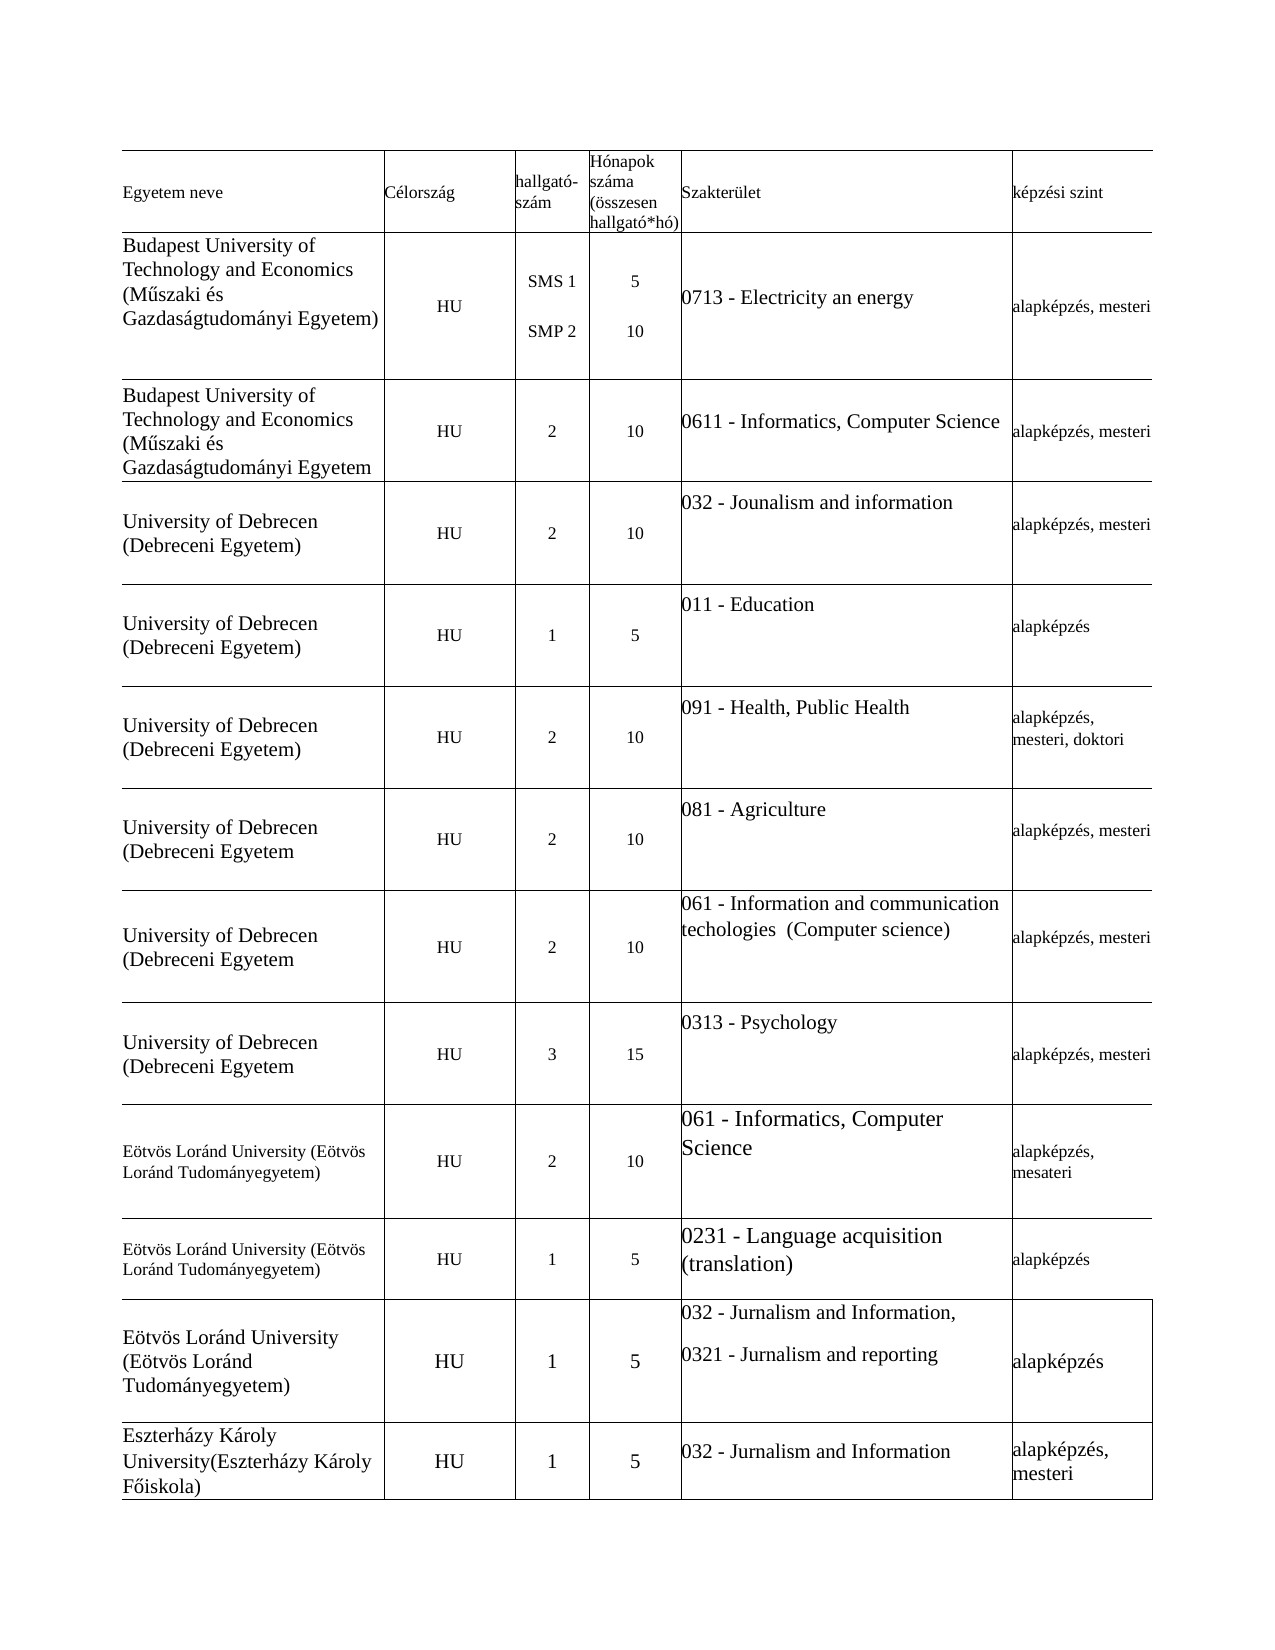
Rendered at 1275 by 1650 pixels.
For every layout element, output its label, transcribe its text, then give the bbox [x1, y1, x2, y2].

table_cell 2 [516, 482, 589, 583]
table_header képzési szint [1013, 151, 1153, 232]
table_cell HU [385, 380, 515, 481]
table_header Egyetem neve [122, 151, 384, 232]
table_cell 0713 - Electricity an energy [682, 233, 1012, 379]
table_cell 0611 - Informatics, Computer Science [682, 380, 1012, 481]
table_cell Budapest University of Technology and Economics (Műszaki és Gazdaságtudományi Egyetem) [122, 233, 384, 379]
table_cell Budapest University of Technology and Economics (Műszaki és Gazdaságtudományi Egyetem [122, 380, 384, 481]
table_cell HU [385, 1105, 515, 1217]
table_cell alapképzés, mesteri [1013, 1002, 1153, 1104]
table_cell alapképzés, mesteri [1013, 1423, 1152, 1498]
table_cell HU [385, 1219, 515, 1299]
table_cell 1 [516, 1219, 589, 1299]
table_cell 5 [590, 1423, 681, 1498]
table_cell alapképzés [1013, 584, 1153, 686]
table_cell HU [385, 1423, 515, 1498]
table_cell HU [385, 789, 515, 890]
table_cell HU [385, 687, 515, 788]
table_cell 081 - Agriculture [682, 789, 1012, 890]
table_cell 5 [590, 585, 681, 686]
table_cell 0313 - Psychology [682, 1003, 1012, 1104]
table_cell Eötvös Loránd University (Eötvös Loránd Tudományegyetem) [122, 1219, 384, 1299]
table_cell 1 [516, 1300, 589, 1422]
table_cell HU [385, 1300, 515, 1422]
table_cell 2 [516, 891, 589, 1002]
table_cell 5 [590, 1300, 681, 1422]
table_cell University of Debrecen (Debreceni Egyetem) [122, 585, 384, 686]
table_cell alapképzés [1013, 1300, 1152, 1422]
table_cell University of Debrecen (Debreceni Egyetem [122, 891, 384, 1002]
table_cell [122, 1423, 384, 1498]
table_cell 061 - Information and communication techologies (Computer science) [682, 891, 1012, 1002]
table_cell University of Debrecen (Debreceni Egyetem [122, 1003, 384, 1104]
table_cell HU [385, 1003, 515, 1104]
table_cell alapképzés [1013, 1218, 1153, 1299]
table_cell Eötvös Loránd University (Eötvös Loránd Tudományegyetem) [122, 1300, 384, 1422]
table_cell HU [385, 891, 515, 1002]
table_cell Eötvös Loránd University (Eötvös Loránd Tudományegyetem) [122, 1105, 384, 1217]
table_cell 091 - Health, Public Health [682, 687, 1012, 788]
table_cell 2 [516, 380, 589, 481]
table_cell HU [385, 482, 515, 583]
table_header Hónapok száma (összesen hallgató*hó) [590, 151, 681, 232]
table_cell University of Debrecen (Debreceni Egyetem) [122, 482, 384, 583]
table_cell 1 [516, 585, 589, 686]
table_cell 3 [516, 1003, 589, 1104]
table_cell 10 [590, 687, 681, 788]
table_cell 10 [590, 789, 681, 890]
table_cell 10 [590, 380, 681, 481]
table_header hallgató-szám [516, 151, 589, 232]
table_cell University of Debrecen (Debreceni Egyetem) [122, 687, 384, 788]
table_cell 032 - Jurnalism and Information, 0321 - Jurnalism and reporting [682, 1300, 1012, 1422]
table_cell alapképzés, mesteri [1013, 890, 1153, 1002]
table_cell alapképzés, mesteri [1013, 788, 1153, 890]
table_cell 0231 - Language acquisition (translation) [682, 1219, 1012, 1299]
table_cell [682, 1423, 1012, 1498]
table_cell alapképzés, mesteri [1013, 232, 1153, 379]
table_cell HU [385, 233, 515, 379]
table_cell SMS 1 SMP 2 [516, 233, 589, 379]
table_cell 5 10 [590, 233, 681, 379]
table_cell 061 - Informatics, Computer Science [682, 1105, 1012, 1217]
table_cell University of Debrecen (Debreceni Egyetem [122, 789, 384, 890]
table_cell 10 [590, 482, 681, 583]
table_cell alapképzés, mesteri [1013, 379, 1153, 481]
table_cell 2 [516, 789, 589, 890]
table_cell HU [385, 585, 515, 686]
table_cell 5 [590, 1219, 681, 1299]
table_header Célország [385, 151, 515, 232]
table_cell 1 [516, 1423, 589, 1498]
table_cell alapképzés, mesateri [1013, 1104, 1153, 1217]
table_header Szakterület [682, 151, 1012, 232]
table_cell alapképzés, mesteri [1013, 481, 1153, 583]
table_cell 10 [590, 891, 681, 1002]
table_cell 10 [590, 1105, 681, 1217]
table_cell 011 - Education [682, 585, 1012, 686]
table_cell alapképzés, mesteri, doktori [1013, 686, 1153, 788]
table_cell 2 [516, 1105, 589, 1217]
table_cell 15 [590, 1003, 681, 1104]
table_cell 2 [516, 687, 589, 788]
table_cell 032 - Jounalism and information [682, 482, 1012, 583]
